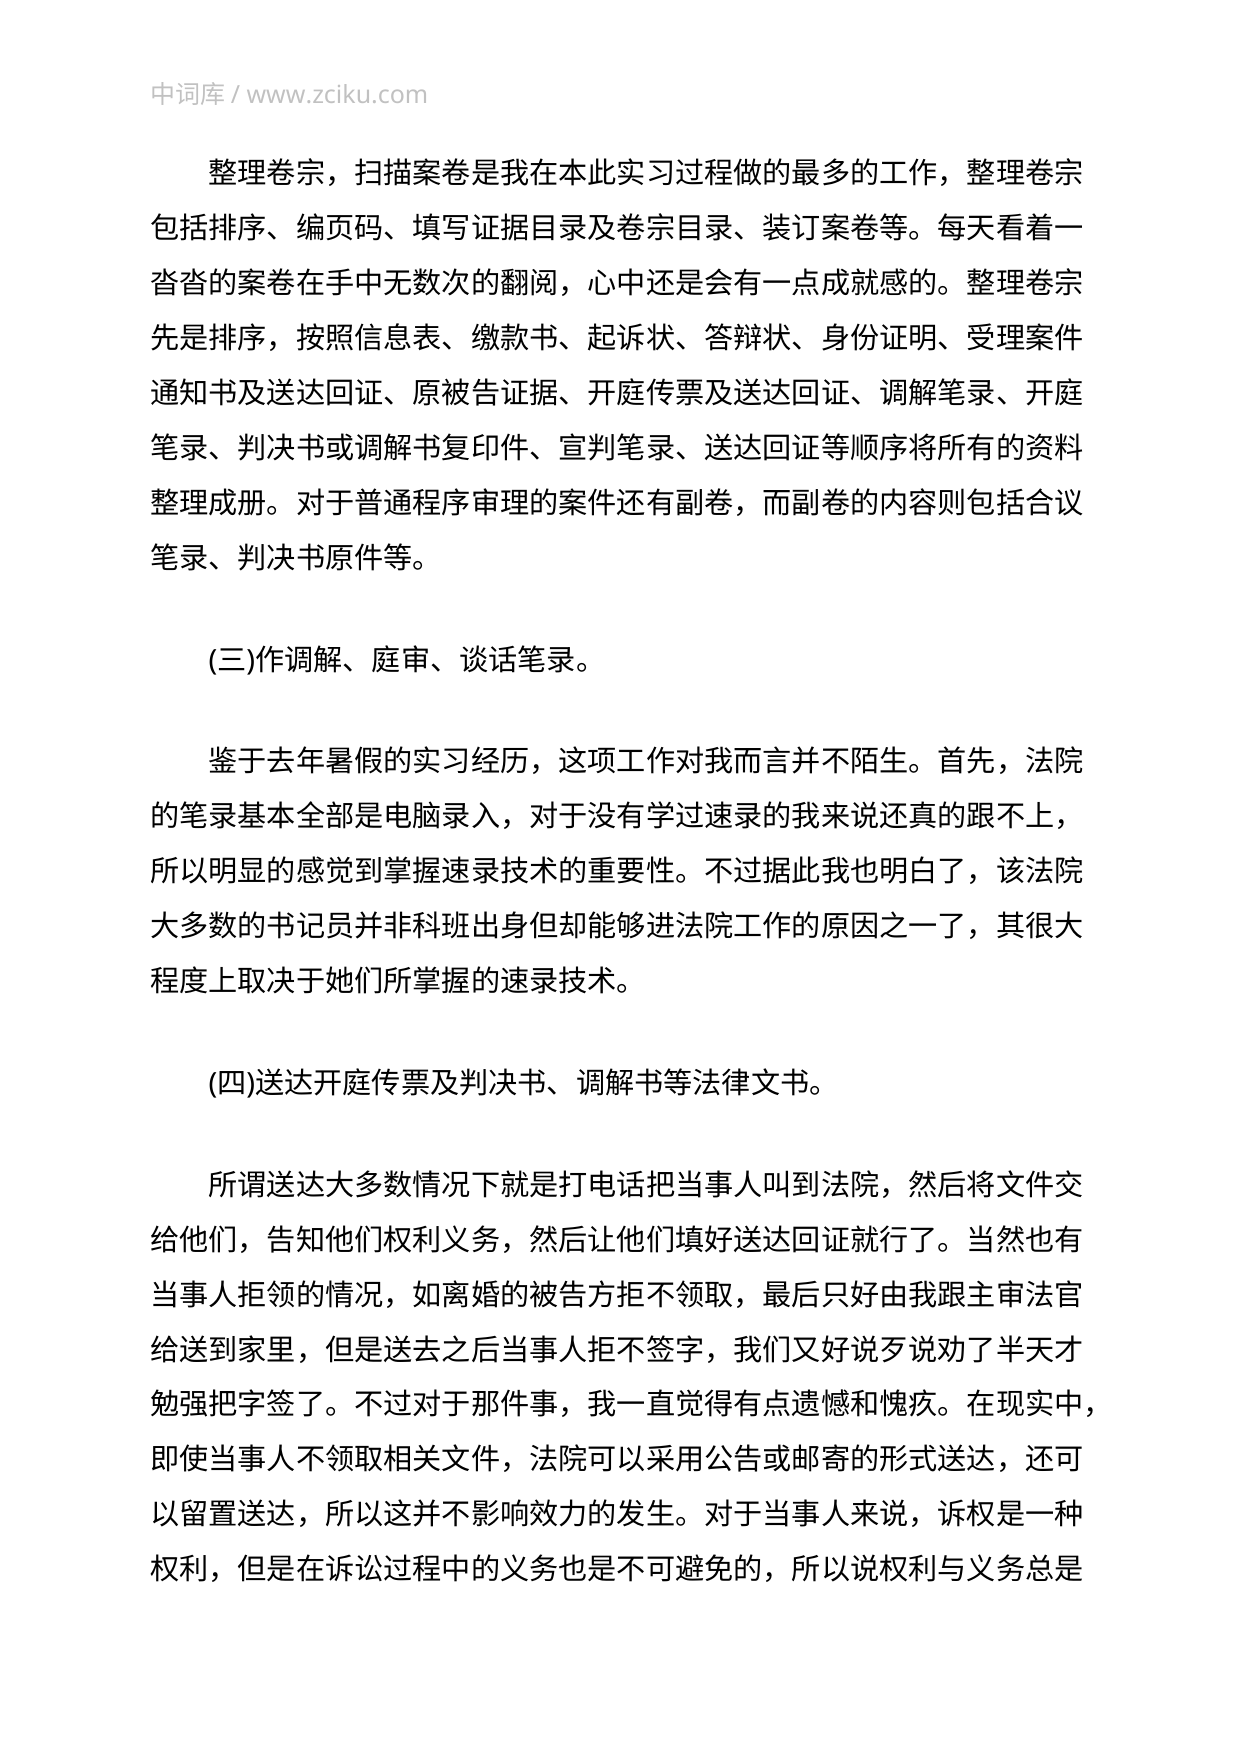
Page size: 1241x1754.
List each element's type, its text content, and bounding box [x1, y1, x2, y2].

text (三)作调解、庭审、谈话笔录。 [150, 636, 1090, 678]
text 鉴于去年暑假的实习经历，这项工作对我而言并不陌生。首先，法院的笔录基本全部是电脑录入，对于没有学过速录的我来说还真的跟不上，所以明显的感觉到掌握速录技术的重要性。不过据此我也明白了，该法院大多数的书记员并非科班出身但却能够进法院工作的原因之一了，其很大程度上取决于她们所掌握的速录技术。 [150, 738, 1090, 1000]
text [150, 1161, 1090, 1588]
text (四)送达开庭传票及判决书、调解书等法律文书。 [150, 1059, 1090, 1102]
text 整理卷宗，扫描案卷是我在本此实习过程做的最多的工作，整理卷宗包括排序、编页码、填写证据目录及卷宗目录、装订案卷等。每天看着一沓沓的案卷在手中无数次的翻阅，心中还是会有一点成就感的。整理卷宗先是排序，按照信息表、缴款书、起诉状、答辩状、身份证明、受理案件通知书及送达回证、原被告证据、开庭传票及送达回证、调解笔录、开庭笔录、判决书或调解书复印件、宣判笔录、送达回证等顺序将所有的资料整理成册。对于普通程序审理的案件还有副卷，而副卷的内容则包括合议笔录、判决书原件等。 [150, 150, 1090, 577]
